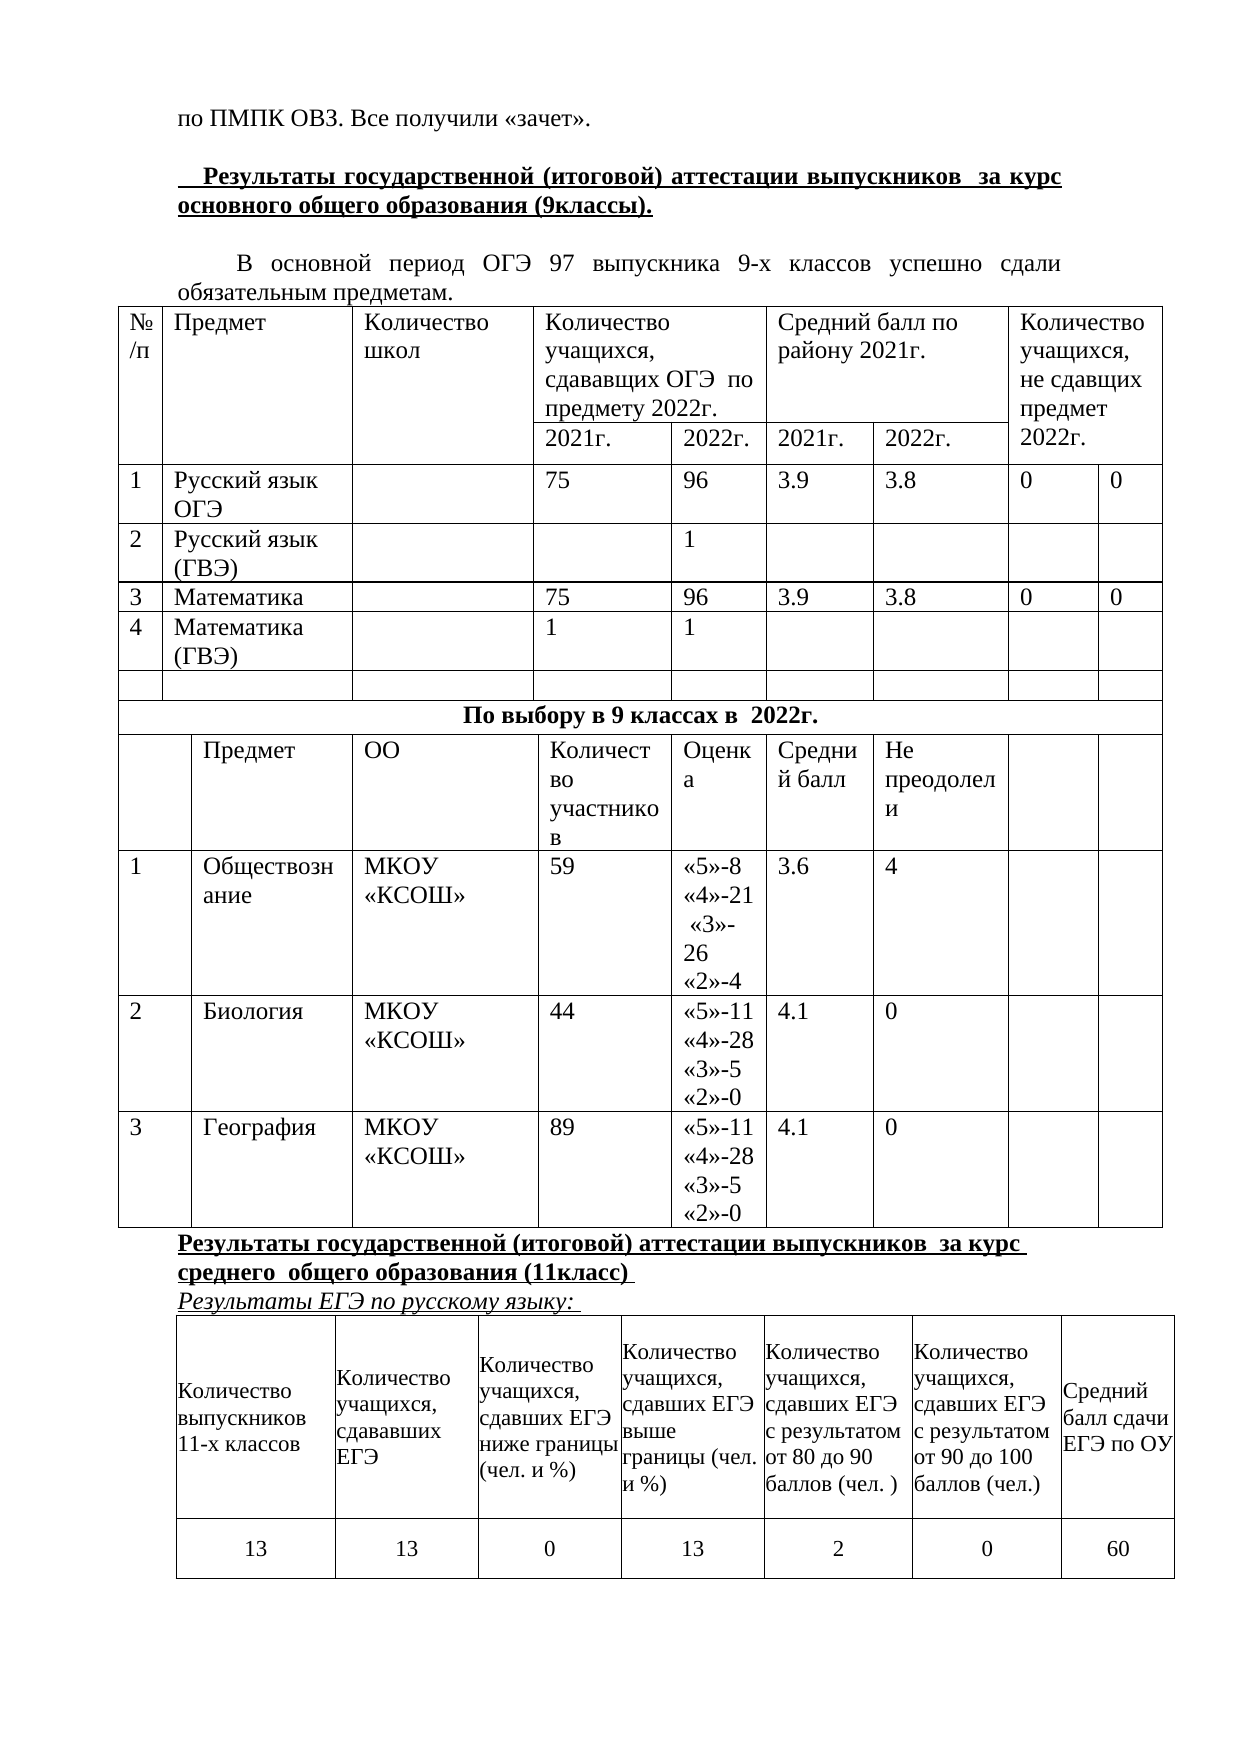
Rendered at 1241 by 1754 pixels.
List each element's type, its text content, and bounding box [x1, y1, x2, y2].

table_cell 2 [119, 996, 191, 1111]
table_header Количество учащихся, сдавших ЕГЭ с результатом от 80 до 90 баллов (чел. ) [765, 1316, 912, 1518]
table_cell 13 [177, 1519, 335, 1578]
table_cell [353, 524, 533, 581]
table_cell [767, 671, 873, 699]
table_cell 1 [119, 465, 162, 523]
table_cell 1 [534, 612, 671, 670]
table_cell [672, 671, 766, 699]
text В основной период ОГЭ 97 выпускника 9-х классов успешно сдали обязательным предметам. [177, 248, 1062, 306]
table_cell География [192, 1112, 352, 1227]
table_cell 4 [874, 851, 1008, 995]
table_cell 0 [1099, 583, 1162, 611]
table_cell 13 [336, 1519, 478, 1578]
table_cell Русский язык ОГЭ [163, 465, 352, 523]
table_cell 75 [534, 583, 671, 611]
table_cell 2 [119, 524, 162, 581]
table_cell [1099, 735, 1162, 850]
table_cell Не преодолели [874, 735, 1008, 850]
table_header Количество школ [353, 307, 533, 464]
table_cell 1 [672, 612, 766, 670]
table_cell [163, 671, 352, 699]
table_cell 4 [119, 612, 162, 670]
table_cell 1 [672, 524, 766, 581]
table_cell [353, 671, 533, 699]
table_cell [1009, 524, 1098, 581]
table_header Средний балл сдачи ЕГЭ по ОУ [1062, 1316, 1174, 1518]
table_cell 3.9 [767, 465, 873, 523]
table_header Количество учащихся, сдавших ЕГЭ выше границы (чел. и %) [622, 1316, 764, 1518]
table_cell МКОУ «КСОШ» [353, 996, 538, 1111]
table_cell [1099, 996, 1162, 1111]
table_cell 2 [765, 1519, 912, 1578]
table_cell 96 [672, 583, 766, 611]
table_cell [1009, 612, 1098, 670]
table_cell [353, 612, 533, 670]
table_cell [534, 524, 671, 581]
table_cell Количество участников [539, 735, 671, 850]
table_cell 0 [479, 1519, 621, 1578]
table_header Средний балл по району 2021г. [767, 307, 1008, 422]
table_cell 4.1 [767, 996, 873, 1111]
table_header №/п [119, 307, 162, 464]
table_cell 3.8 [874, 583, 1008, 611]
table_header Количество выпускников 11-х классов [177, 1316, 335, 1518]
table_header Предмет [163, 307, 352, 464]
table_cell [119, 671, 162, 699]
table_cell 3.8 [874, 465, 1008, 523]
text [177, 103, 1062, 132]
table_cell 0 [1099, 465, 1162, 523]
table_cell 0 [874, 1112, 1008, 1227]
table_cell 3 [119, 583, 162, 611]
table_cell 2021г. [767, 423, 873, 464]
table_cell Русский язык (ГВЭ) [163, 524, 352, 581]
table_cell Оценка [672, 735, 766, 850]
table_cell [353, 583, 533, 611]
table_cell 0 [913, 1519, 1061, 1578]
text Результаты ЕГЭ по русскому языку: [177, 1286, 1062, 1314]
table_cell 96 [672, 465, 766, 523]
table_cell [1009, 851, 1098, 995]
table_cell ОО [353, 735, 538, 850]
table_cell 2022г. [672, 423, 766, 464]
table_cell 2022г. [874, 423, 1008, 464]
table_cell 3.9 [767, 583, 873, 611]
table_header Количество учащихся, сдававших ЕГЭ [336, 1316, 478, 1518]
table_cell «5»-11 «4»-28 «3»-5 «2»-0 [672, 1112, 766, 1227]
table_cell Средний балл [767, 735, 873, 850]
table_cell 0 [874, 996, 1008, 1111]
table_cell [1099, 524, 1162, 581]
table_cell 75 [534, 465, 671, 523]
table_cell Обществознание [192, 851, 352, 995]
table_cell 13 [622, 1519, 764, 1578]
text Результаты государственной (итоговой) аттестации выпускников за курс основного общего образования (9классы). [177, 187, 1062, 219]
table_header Количество учащихся, сдавших ЕГЭ ниже границы (чел. и %) [479, 1316, 621, 1518]
table_cell 44 [539, 996, 671, 1111]
table_cell [1009, 996, 1098, 1111]
table_cell 4.1 [767, 1112, 873, 1227]
table_header Количество учащихся, сдавших ЕГЭ с результатом от 90 до 100 баллов (чел.) [913, 1316, 1061, 1518]
table_cell МКОУ «КСОШ» [353, 1112, 538, 1227]
table_cell [767, 612, 873, 670]
table_cell [1009, 671, 1098, 699]
table_cell [353, 465, 533, 523]
table_header Количество учащихся, не сдавщих предмет 2022г. [1009, 307, 1162, 464]
table_cell [1099, 851, 1162, 995]
table_cell [1009, 1112, 1098, 1227]
table_cell 3.6 [767, 851, 873, 995]
table_header Количество учащихся, сдававщих ОГЭ по предмету 2022г. [534, 307, 766, 422]
table_cell 3 [119, 1112, 191, 1227]
table_cell 89 [539, 1112, 671, 1227]
table_cell [1009, 735, 1098, 850]
table_cell МКОУ «КСОШ» [353, 851, 538, 995]
table_cell 1 [119, 851, 191, 995]
table_cell [1099, 671, 1162, 699]
table_cell 2021г. [534, 423, 671, 464]
table_cell Предмет [192, 735, 352, 850]
text Результаты государственной (итоговой) аттестации выпускников за курс среднего общего образования (11класс) [177, 1228, 1062, 1286]
table_cell 0 [1009, 465, 1098, 523]
table_cell По выбору в 9 классах в 2022г. [119, 701, 1162, 734]
table_cell Математика (ГВЭ) [163, 612, 352, 670]
table_cell 59 [539, 851, 671, 995]
table_cell Биология [192, 996, 352, 1111]
table_cell [1099, 1112, 1162, 1227]
table_cell [1099, 612, 1162, 670]
table_cell [119, 735, 191, 850]
table_cell «5»-8 «4»-21 «3»-26 «2»-4 [672, 851, 766, 995]
table_cell 60 [1062, 1519, 1174, 1578]
table_cell [534, 671, 671, 699]
text Результаты государственной (итоговой) аттестации выпускников за курс основного общего образования (9классы). [177, 161, 1062, 186]
table_cell «5»-11 «4»-28 «3»-5 «2»-0 [672, 996, 766, 1111]
table_cell [874, 524, 1008, 581]
table_cell [874, 671, 1008, 699]
table_cell [767, 524, 873, 581]
table_cell [874, 612, 1008, 670]
table_cell Математика [163, 583, 352, 611]
table_cell 0 [1009, 583, 1098, 611]
